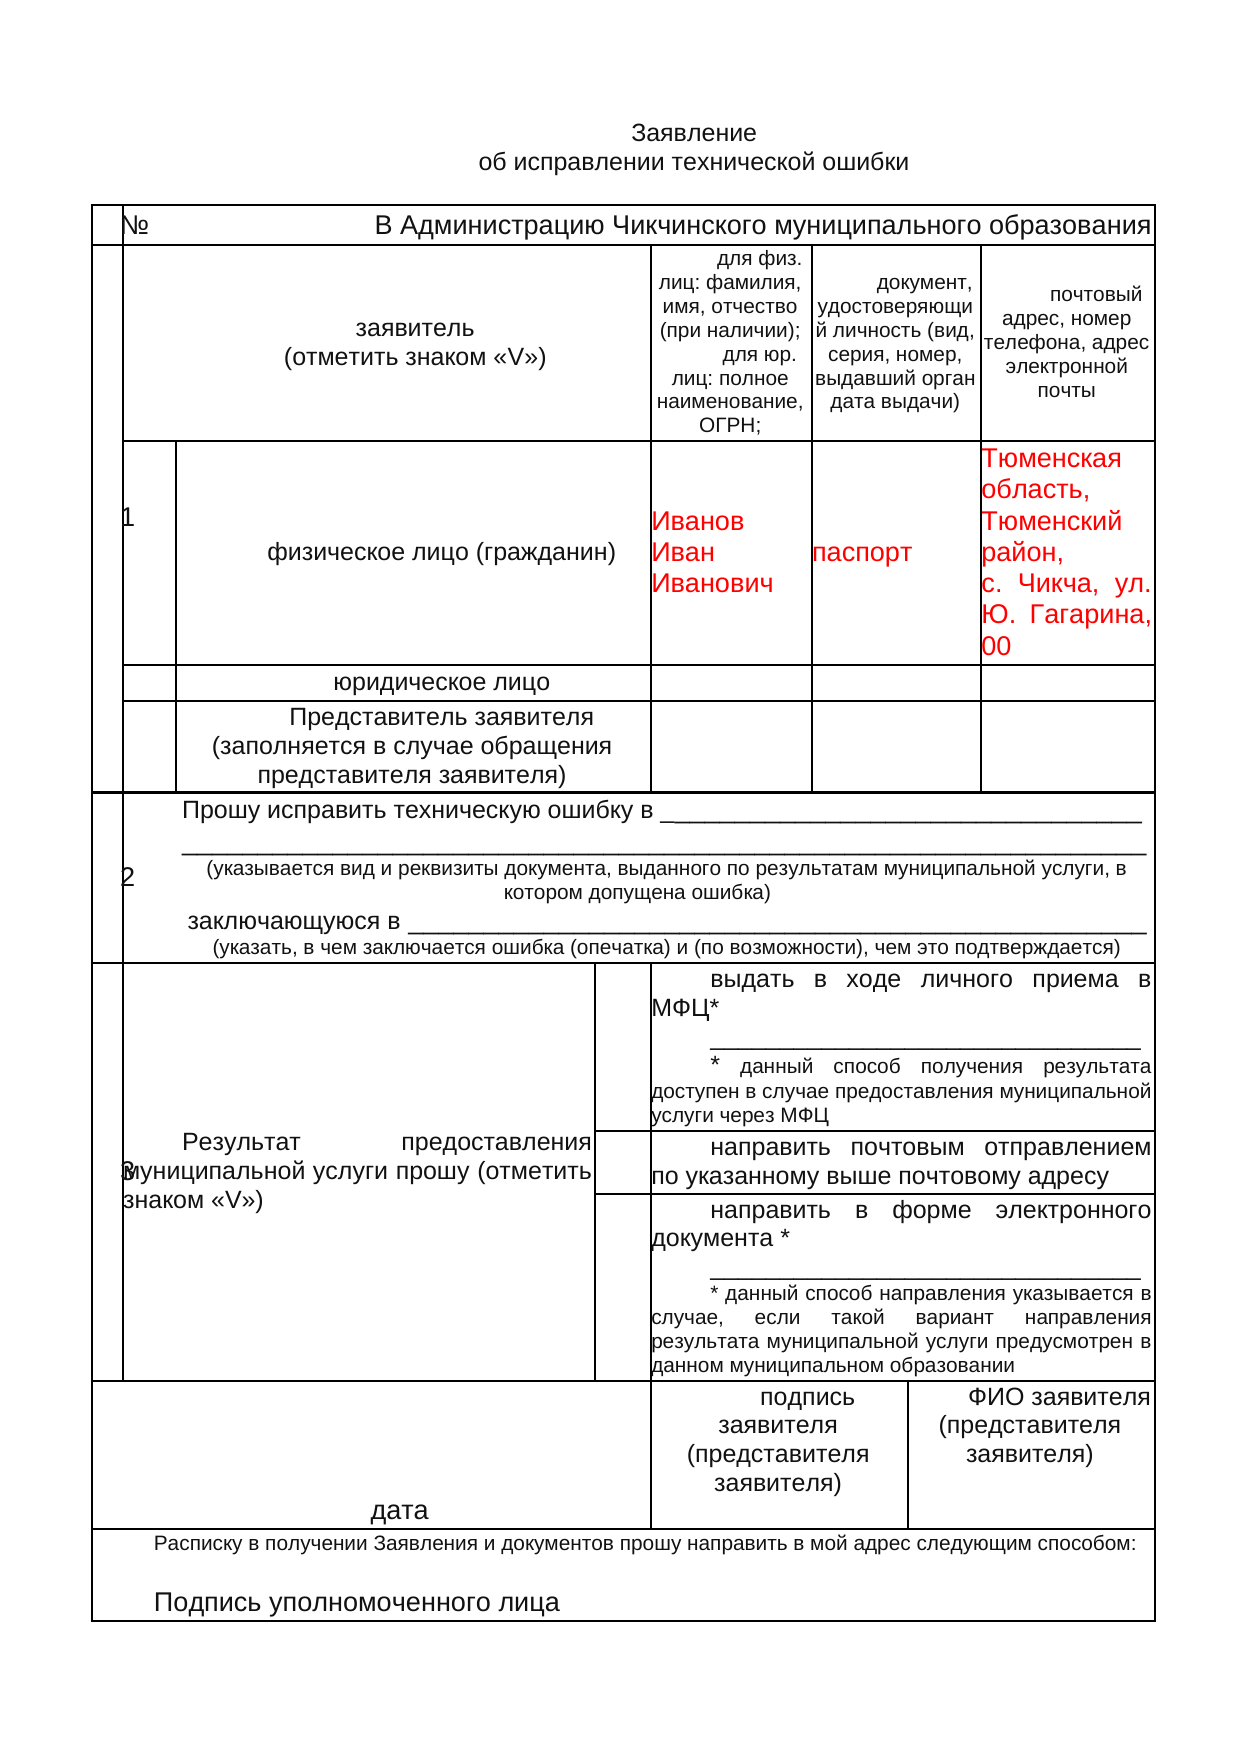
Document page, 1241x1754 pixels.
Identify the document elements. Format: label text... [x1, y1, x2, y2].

table_cell Результат предоставления муниципальной услуги прошу (отметить знаком «V») [124, 964, 594, 1379]
table_cell [652, 702, 811, 791]
table_cell заявитель (отметить знаком «V») [124, 246, 650, 440]
table_cell [813, 702, 980, 791]
table_cell [652, 666, 811, 700]
table_cell Иванов Иван Иванович [652, 442, 811, 664]
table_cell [93, 1530, 1154, 1620]
table_cell [813, 666, 980, 700]
table_cell 3 [93, 964, 122, 1379]
table_cell почтовый адрес, номер телефона, адрес электронной почты [982, 246, 1154, 440]
table_cell ФИО заявителя (представителя заявителя) [909, 1382, 1154, 1528]
table_cell документ, удостоверяющий личность (вид, серия, номер, выдавший орган дата выдачи) [813, 246, 980, 440]
table_cell Представитель заявителя (заполняется в случае обращения представителя заявителя) [177, 702, 650, 791]
table_cell для физ. лиц: фамилия, имя, отчество (при наличии); для юр. лиц: полное наименование, ОГРН; [652, 246, 811, 440]
table_cell Прошу исправить техническую ошибку в ________________________________ ________________________________________________________________ (указывается вид и реквизиты документа, выданного по результатам муниципальной услуги, в котором допущена ошибка) заключающуюся в _________________________________________________ (указать, в чем заключается ошибка (опечатка) и (по возможности), чем это подтверждается) [124, 794, 1154, 962]
text об исправлении технической ошибки [177, 147, 1152, 176]
text Заявление [177, 118, 1152, 147]
table_cell [124, 666, 175, 700]
table_cell [596, 964, 650, 1130]
table_cell выдать в ходе личного приема в МФЦ* _______________________________ * данный способ получения результата доступен в случае предоставления муниципальной услуги через МФЦ [652, 964, 1154, 1130]
table_cell [982, 666, 1154, 700]
table_cell 1 [93, 246, 122, 791]
table_cell [596, 1195, 650, 1379]
table_cell [124, 702, 175, 791]
table_cell 2 [93, 794, 122, 962]
table_cell [596, 1132, 650, 1192]
table_cell [982, 702, 1154, 791]
table_cell подпись заявителя (представителя заявителя) [652, 1382, 907, 1528]
table_cell юридическое лицо [177, 666, 650, 700]
table_header № [93, 206, 122, 243]
table_cell паспорт [813, 442, 980, 664]
table_cell дата [93, 1382, 650, 1528]
table_header В Администрацию Чикчинского муниципального образования [124, 206, 1154, 243]
table_cell Тюменская область, Тюменский район, с. Чикча, ул. Ю. Гагарина, 00 [982, 442, 1154, 664]
table_cell физическое лицо (гражданин) [177, 442, 650, 664]
table_cell направить почтовым отправлением по указанному выше почтовому адресу [652, 1132, 1154, 1192]
table_cell [124, 442, 175, 664]
table_cell направить в форме электронного документа * _______________________________ * данный способ направления указывается в случае, если такой вариант направления результата муниципальной услуги предусмотрен в данном муниципальном образовании [652, 1195, 1154, 1379]
